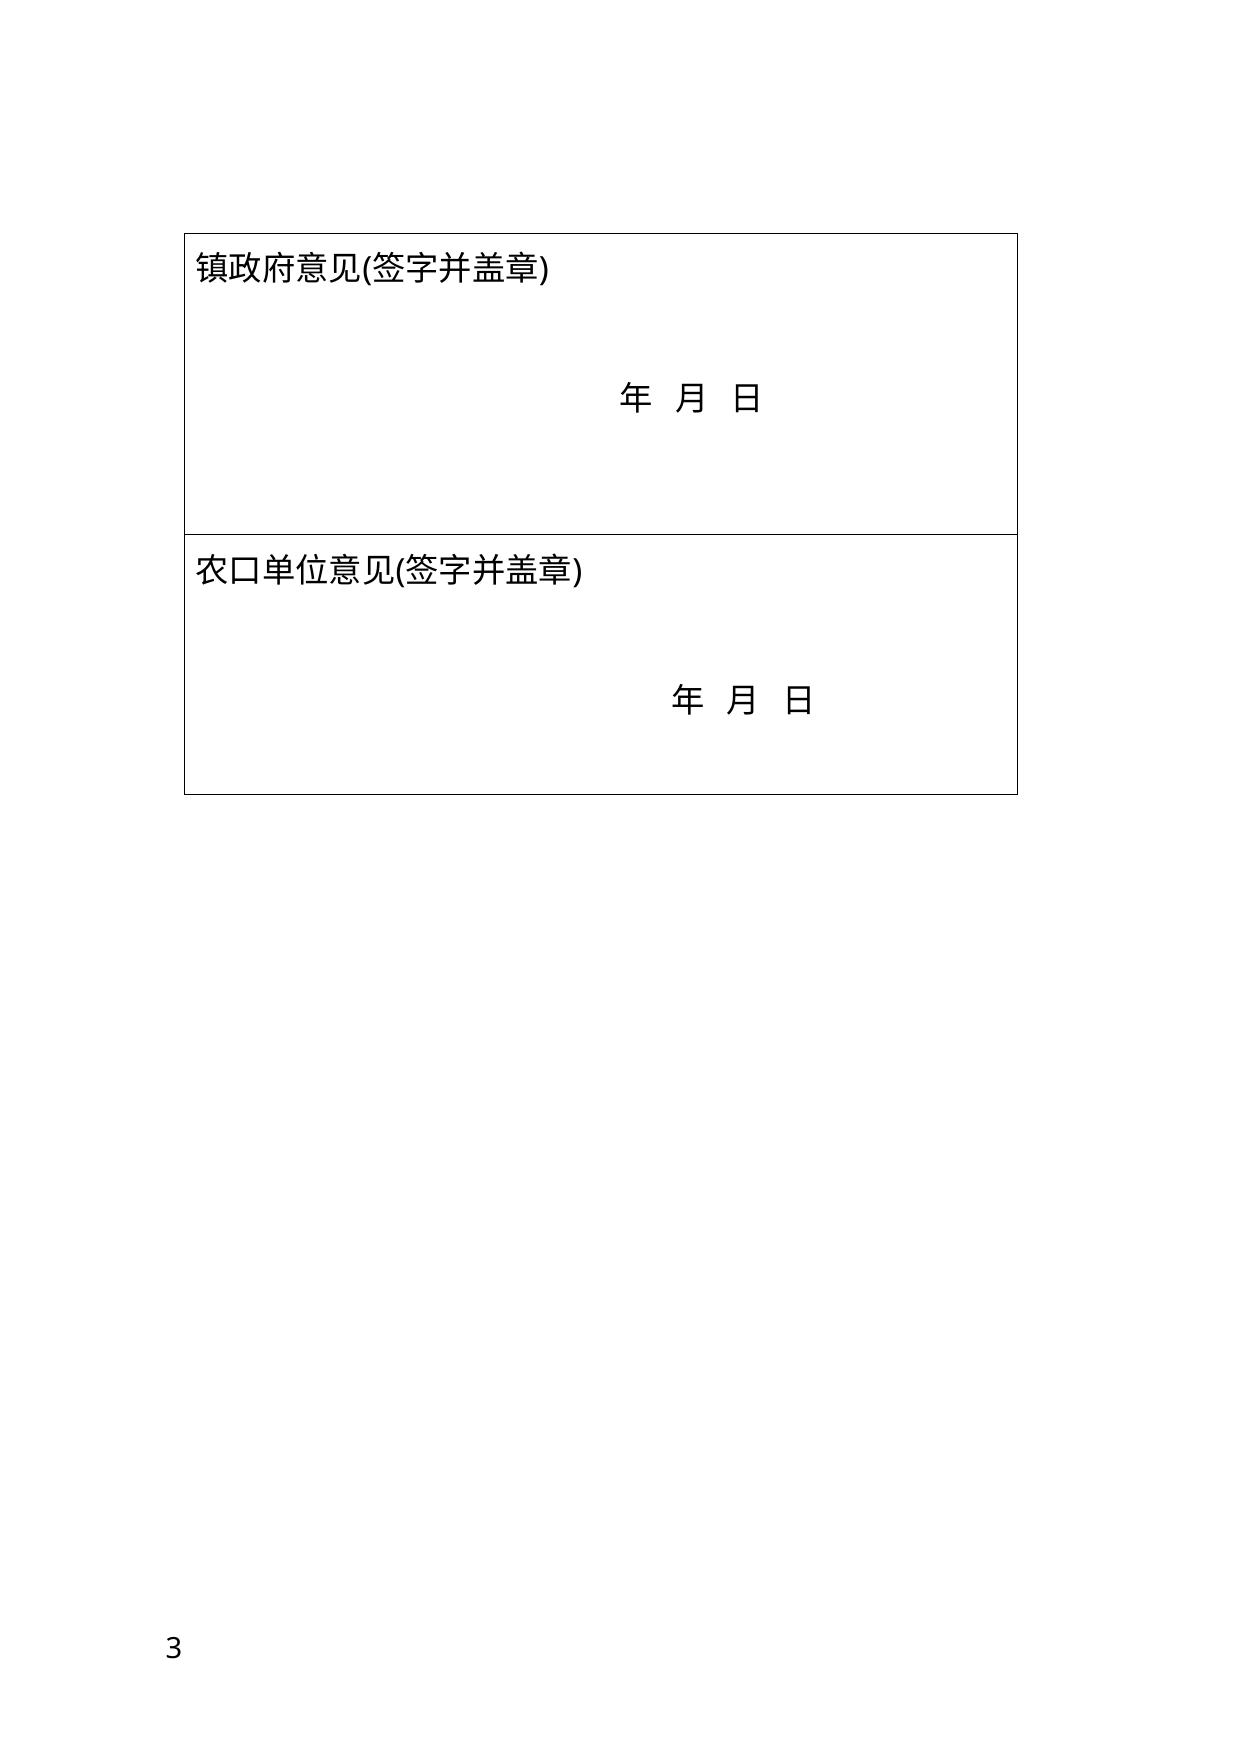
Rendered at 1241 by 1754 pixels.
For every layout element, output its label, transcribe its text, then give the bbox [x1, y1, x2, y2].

table_cell 镇政府意见(签字并盖章) 年 月 日 [185, 234, 1017, 534]
table_cell 农口单位意见(签字并盖章) 年 月 日 [185, 535, 1017, 794]
